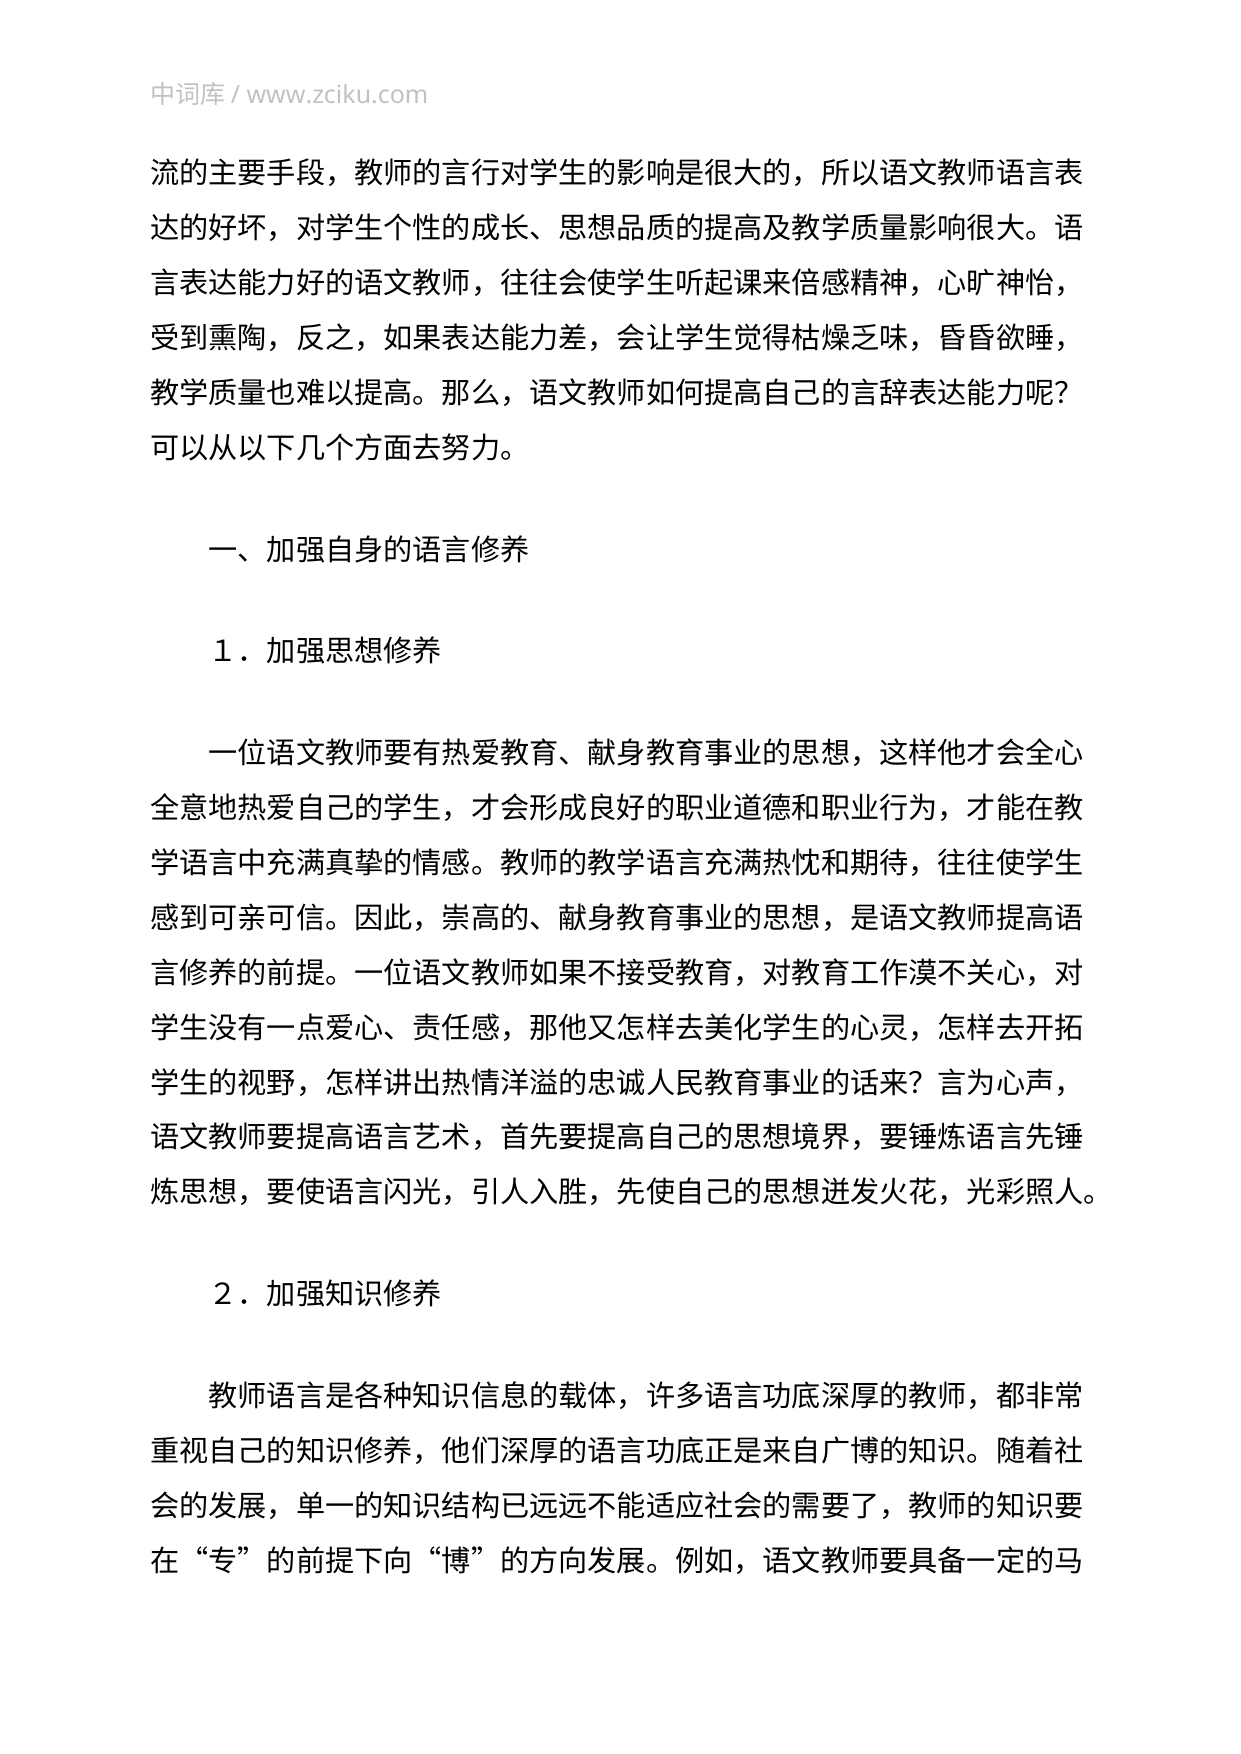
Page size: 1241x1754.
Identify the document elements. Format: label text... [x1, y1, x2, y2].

text １．加强思想修养 [150, 628, 1090, 670]
text 一位语文教师要有热爱教育、献身教育事业的思想，这样他才会全心全意地热爱自己的学生，才会形成良好的职业道德和职业行为，才能在教学语言中充满真挚的情感。教师的教学语言充满热忱和期待，往往使学生感到可亲可信。因此，崇高的、献身教育事业的思想，是语文教师提高语言修养的前提。一位语文教师如果不接受教育，对教育工作漠不关心，对学生没有一点爱心、责任感，那他又怎样去美化学生的心灵，怎样去开拓学生的视野，怎样讲出热情洋溢的忠诚人民教育事业的话来？言为心声，语文教师要提高语言艺术，首先要提高自己的思想境界，要锤炼语言先锤炼思想，要使语言闪光，引人入胜，先使自己的思想迸发火花，光彩照人。 [150, 730, 1090, 1211]
text 一、加强自身的语言修养 [150, 526, 1090, 568]
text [150, 150, 1090, 467]
text ２．加强知识修养 [150, 1271, 1090, 1313]
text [150, 1372, 1090, 1579]
